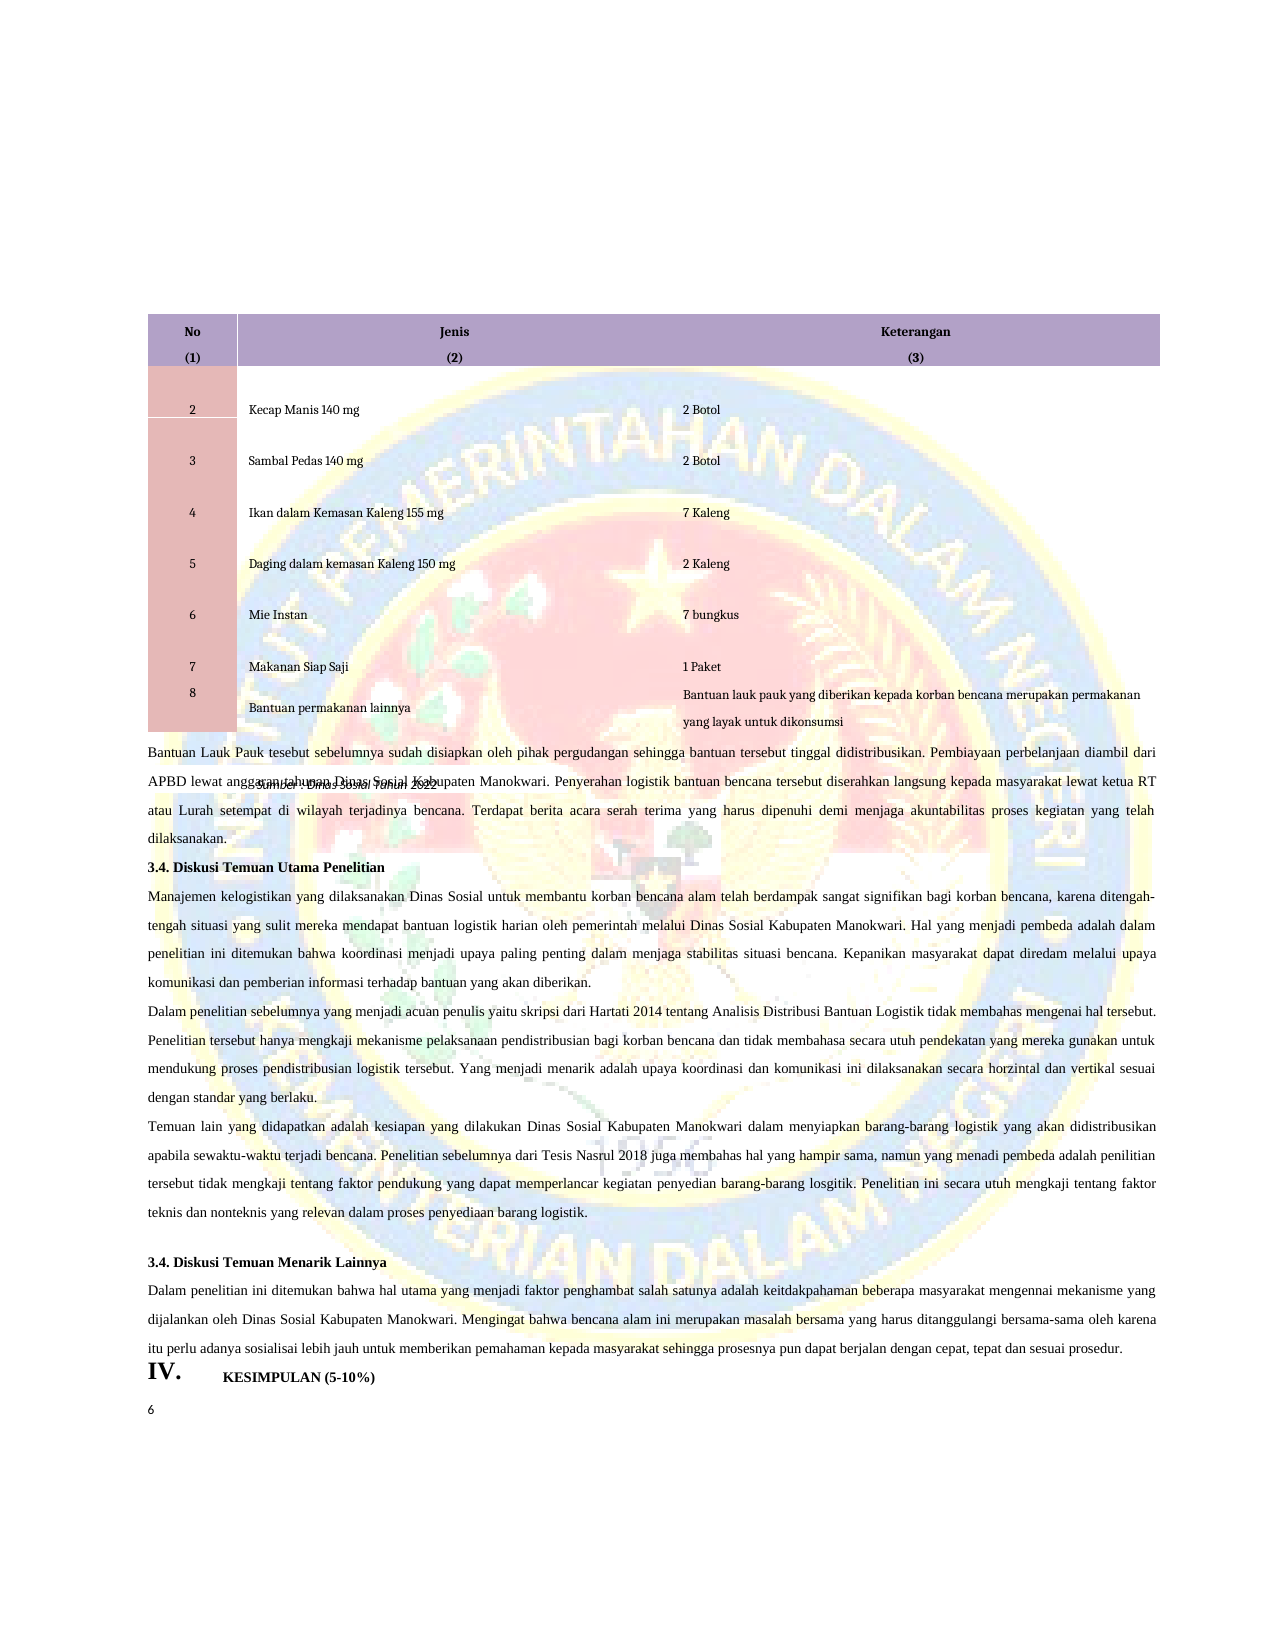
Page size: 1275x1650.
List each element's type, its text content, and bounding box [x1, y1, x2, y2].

table_cell 1 Paket [672, 623, 1160, 674]
text Bantuan Lauk Pauk tesebut sebelumnya sudah disiapkan oleh pihak pergudangan sehingga bantuan tersebut tinggal didistribusikan. Pembiayaan perbelanjaan diambil dari APBD lewat anggaran tahunan Dinas Sosial Kabupaten Manokwari. Penyerahan logistik bantuan bencana tersebut diserahkan langsung kepada masyarakat lewat ketua RT atau Lurah setempat di wilayah terjadinya bencana. Terdapat berita acara serah terima yang harus dipenuhi demi menjaga akuntabilitas proses kegiatan yang telah dilaksanakan. [147, 732, 1157, 847]
table_cell (1) [148, 340, 237, 366]
table_cell Kecap Manis 140 mg [238, 366, 672, 417]
table_cell 7 bungkus [672, 572, 1160, 623]
table_cell 5 [148, 520, 237, 572]
table_cell 7 Kaleng [672, 469, 1160, 520]
table_header Keterangan [672, 314, 1160, 340]
table_cell (2) [238, 340, 672, 366]
table_cell Sambal Pedas 140 mg [238, 418, 672, 469]
table_cell 4 [148, 469, 237, 520]
table_cell 7 [148, 623, 237, 674]
table_cell Daging dalam kemasan Kaleng 150 mg [238, 520, 672, 572]
table_cell 2 Botol [672, 418, 1160, 469]
text 3.4. Diskusi Temuan Menarik Lainnya [148, 1241, 1157, 1270]
table_cell (3) [672, 340, 1160, 366]
table_cell Makanan Siap Saji [238, 623, 672, 674]
text Dalam penelitian ini ditemukan bahwa hal utama yang menjadi faktor penghambat salah satunya adalah keitdakpahaman beberapa masyarakat mengennai mekanisme yang dijalankan oleh Dinas Sosial Kabupaten Manokwari. Mengingat bahwa bencana alam ini merupakan masalah bersama yang harus ditanggulangi bersama-sama oleh karena itu perlu adanya sosialisai lebih jauh untuk memberikan pemahaman kepada masyarakat sehingga prosesnya pun dapat berjalan dengan cepat, tepat dan sesuai prosedur. [148, 1270, 1157, 1356]
text Temuan lain yang didapatkan adalah kesiapan yang dilakukan Dinas Sosial Kabupaten Manokwari dalam menyiapkan barang-barang logistik yang akan didistribusikan apabila sewaktu-waktu terjadi bencana. Penelitian sebelumnya dari Tesis Nasrul 2018 juga membahas hal yang hampir sama, namun yang menadi pembeda adalah penilitian tersebut tidak mengkaji tentang faktor pendukung yang dapat memperlancar kegiatan penyedian barang-barang losgitik. Penelitian ini secara utuh mengkaji tentang faktor teknis dan nonteknis yang relevan dalam proses penyediaan barang logistik. [148, 1106, 1157, 1221]
table_cell 2 Botol [672, 366, 1160, 417]
table_header No [148, 314, 237, 340]
text 3.4. Diskusi Temuan Utama Penelitian [147, 847, 1157, 876]
list KESIMPULAN (5-10%) [147, 1356, 1157, 1385]
table_cell 8 [148, 674, 237, 732]
table_cell Bantuan permakanan lainnya [238, 674, 672, 732]
table_header Jenis [238, 314, 672, 340]
text Dalam penelitian sebelumnya yang menjadi acuan penulis yaitu skripsi dari Hartati 2014 tentang Analisis Distribusi Bantuan Logistik tidak membahas mengenai hal tersebut. Penelitian tersebut hanya mengkaji mekanisme pelaksanaan pendistribusian bagi korban bencana dan tidak membahasa secara utuh pendekatan yang mereka gunakan untuk mendukung proses pendistribusian logistik tersebut. Yang menjadi menarik adalah upaya koordinasi dan komunikasi ini dilaksanakan secara horzintal dan vertikal sesuai dengan standar yang berlaku. [148, 991, 1157, 1106]
table_cell 2 [148, 366, 237, 417]
text Manajemen kelogistikan yang dilaksanakan Dinas Sosial untuk membantu korban bencana alam telah berdampak sangat signifikan bagi korban bencana, karena ditengah-tengah situasi yang sulit mereka mendapat bantuan logistik harian oleh pemerintah melalui Dinas Sosial Kabupaten Manokwari. Hal yang menjadi pembeda adalah dalam penelitian ini ditemukan bahwa koordinasi menjadi upaya paling penting dalam menjaga stabilitas situasi bencana. Kepanikan masyarakat dapat diredam melalui upaya komunikasi dan pemberian informasi terhadap bantuan yang akan diberikan. [148, 876, 1157, 991]
table_cell Bantuan lauk pauk yang diberikan kepada korban bencana merupakan permakanan yang layak untuk dikonsumsi [672, 674, 1160, 732]
table_cell 3 [148, 418, 237, 469]
table_cell 2 Kaleng [672, 520, 1160, 572]
table_cell Mie Instan [238, 572, 672, 623]
table_cell 6 [148, 572, 237, 623]
table_cell Ikan dalam Kemasan Kaleng 155 mg [238, 469, 672, 520]
